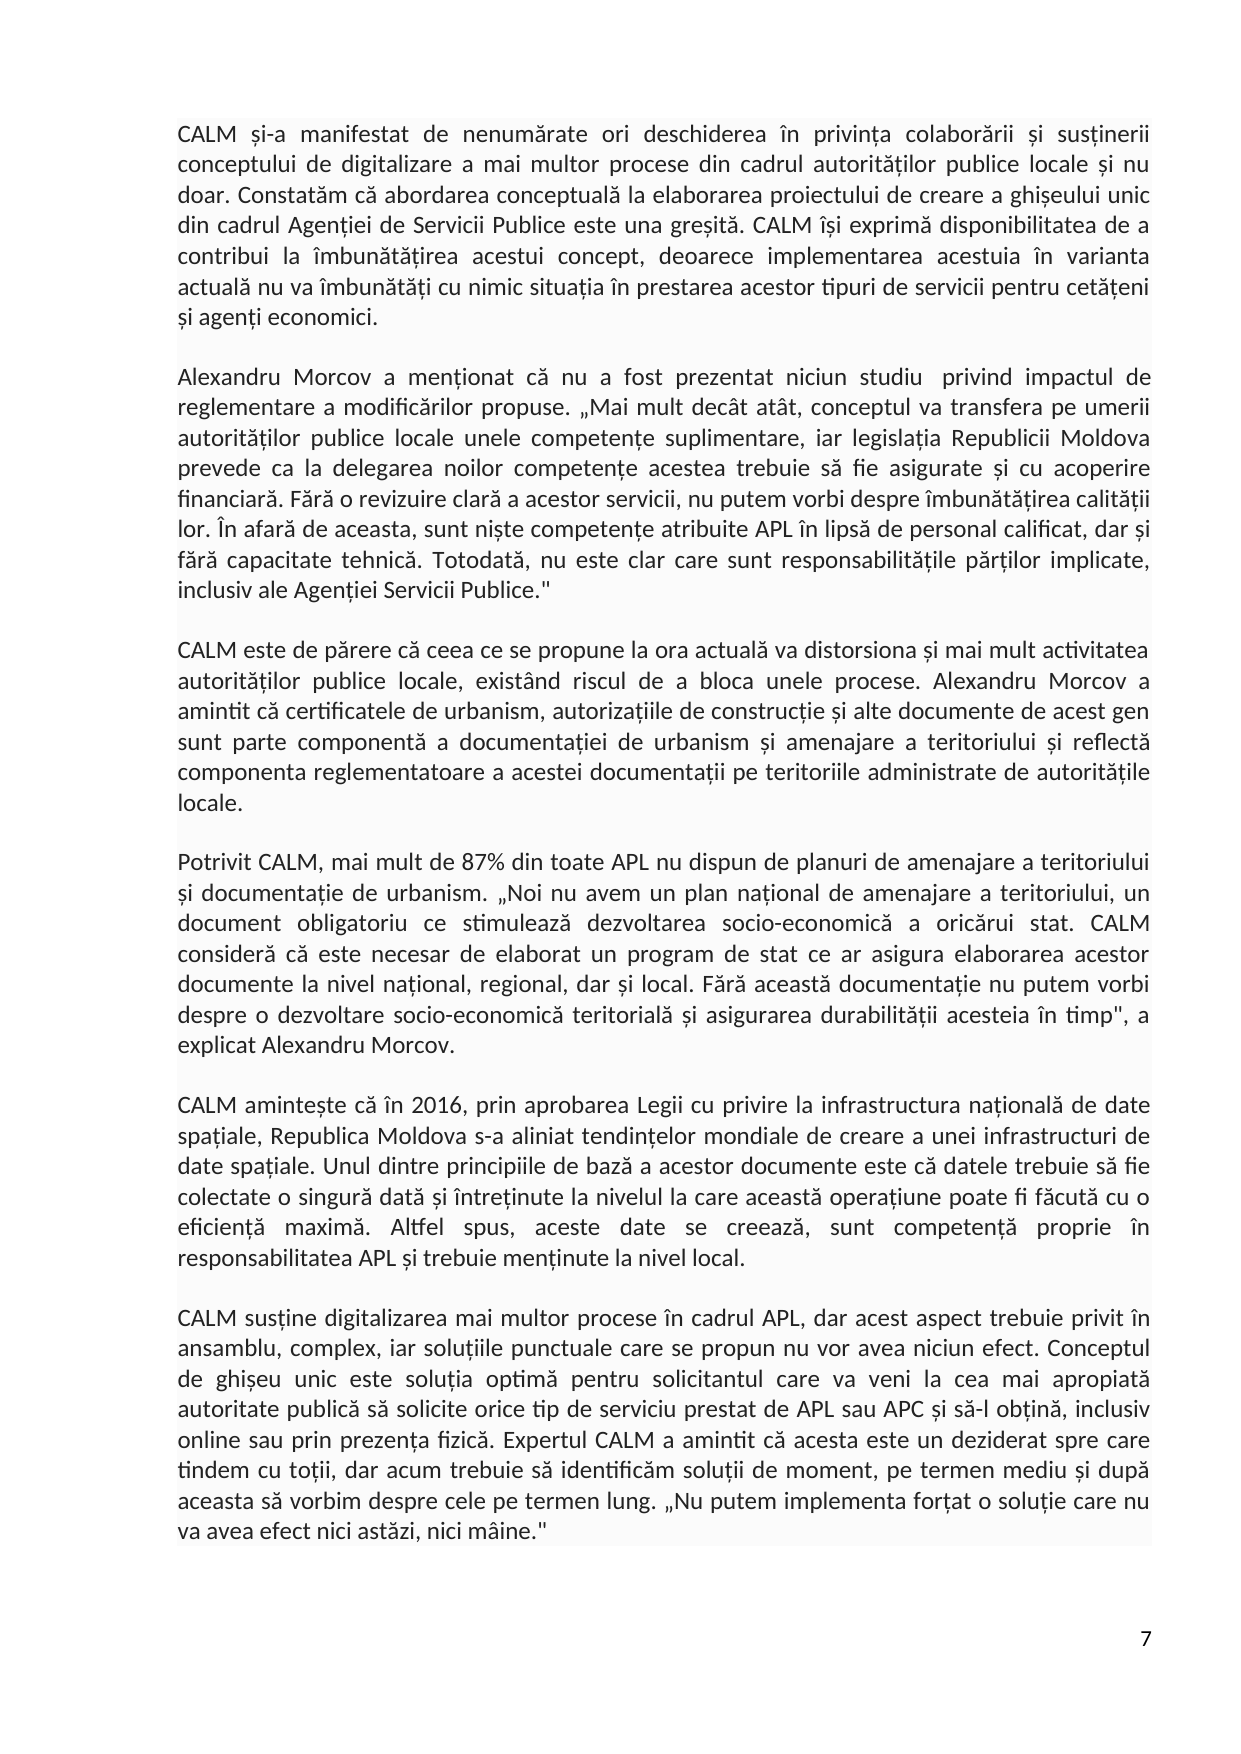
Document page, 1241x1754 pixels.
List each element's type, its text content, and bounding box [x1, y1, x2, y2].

text CALM este de părere că ceea ce se propune la ora actuală va distorsiona și mai mult activitatea autorităților publice locale, existând riscul de a bloca unele procese. Alexandru Morcov a amintit că certificatele de urbanism, autorizațiile de construcție și alte documente de acest gen sunt parte componentă a documentației de urbanism și amenajare a teritoriului și reflectă componenta reglementatoare a acestei documentații pe teritoriile administrate de autoritățile locale. [177, 634, 1152, 817]
text CALM și-a manifestat de nenumărate ori deschiderea în privința colaborării și susținerii conceptului de digitalizare a mai multor procese din cadrul autorităților publice locale și nu doar. Constatăm că abordarea conceptuală la elaborarea proiectului de creare a ghișeului unic din cadrul Agenției de Servicii Publice este una greșită. CALM își exprimă disponibilitatea de a contribui la îmbunătățirea acestui concept, deoarece implementarea acestuia în varianta actuală nu va îmbunătăți cu nimic situația în prestarea acestor tipuri de servicii pentru cetățeni și agenți economici. [177, 118, 1152, 332]
text CALM susține digitalizarea mai multor procese în cadrul APL, dar acest aspect trebuie privit în ansamblu, complex, iar soluțiile punctuale care se propun nu vor avea niciun efect. Conceptul de ghișeu unic este soluția optimă pentru solicitantul care va veni la cea mai apropiată autoritate publică să solicite orice tip de serviciu prestat de APL sau APC și să-l obțină, inclusiv online sau prin prezența fizică. Expertul CALM a amintit că acesta este un deziderat spre care tindem cu toții, dar acum trebuie să identificăm soluții de moment, pe termen mediu și după aceasta să vorbim despre cele pe termen lung. „Nu putem implementa forțat o soluție care nu va avea efect nici astăzi, nici mâine." [177, 1302, 1152, 1546]
text Alexandru Morcov a menționat că nu a fost prezentat niciun studiu privind impactul de reglementare a modificărilor propuse. „Mai mult decât atât, conceptul va transfera pe umerii autorităților publice locale unele competențe suplimentare, iar legislația Republicii Moldova prevede ca la delegarea noilor competențe acestea trebuie să fie asigurate și cu acoperire financiară. Fără o revizuire clară a acestor servicii, nu putem vorbi despre îmbunătățirea calității lor. În afară de aceasta, sunt niște competențe atribuite APL în lipsă de personal calificat, dar și fără capacitate tehnică. Totodată, nu este clar care sunt responsabilitățile părților implicate, inclusiv ale Agenției Servicii Publice." [177, 361, 1152, 605]
text CALM amintește că în 2016, prin aprobarea Legii cu privire la infrastructura națională de date spațiale, Republica Moldova s-a aliniat tendințelor mondiale de creare a unei infrastructuri de date spațiale. Unul dintre principiile de bază a acestor documente este că datele trebuie să fie colectate o singură dată și întreținute la nivelul la care această operațiune poate fi făcută cu o eficiență maximă. Altfel spus, aceste date se creează, sunt competență proprie în responsabilitatea APL și trebuie menținute la nivel local. [177, 1089, 1152, 1272]
text Potrivit CALM, mai mult de 87% din toate APL nu dispun de planuri de amenajare a teritoriului și documentație de urbanism. „Noi nu avem un plan național de amenajare a teritoriului, un document obligatoriu ce stimulează dezvoltarea socio-economică a oricărui stat. CALM consideră că este necesar de elaborat un program de stat ce ar asigura elaborarea acestor documente la nivel național, regional, dar și local. Fără această documentație nu putem vorbi despre o dezvoltare socio-economică teritorială și asigurarea durabilității acesteia în timp", a explicat Alexandru Morcov. [177, 847, 1152, 1060]
